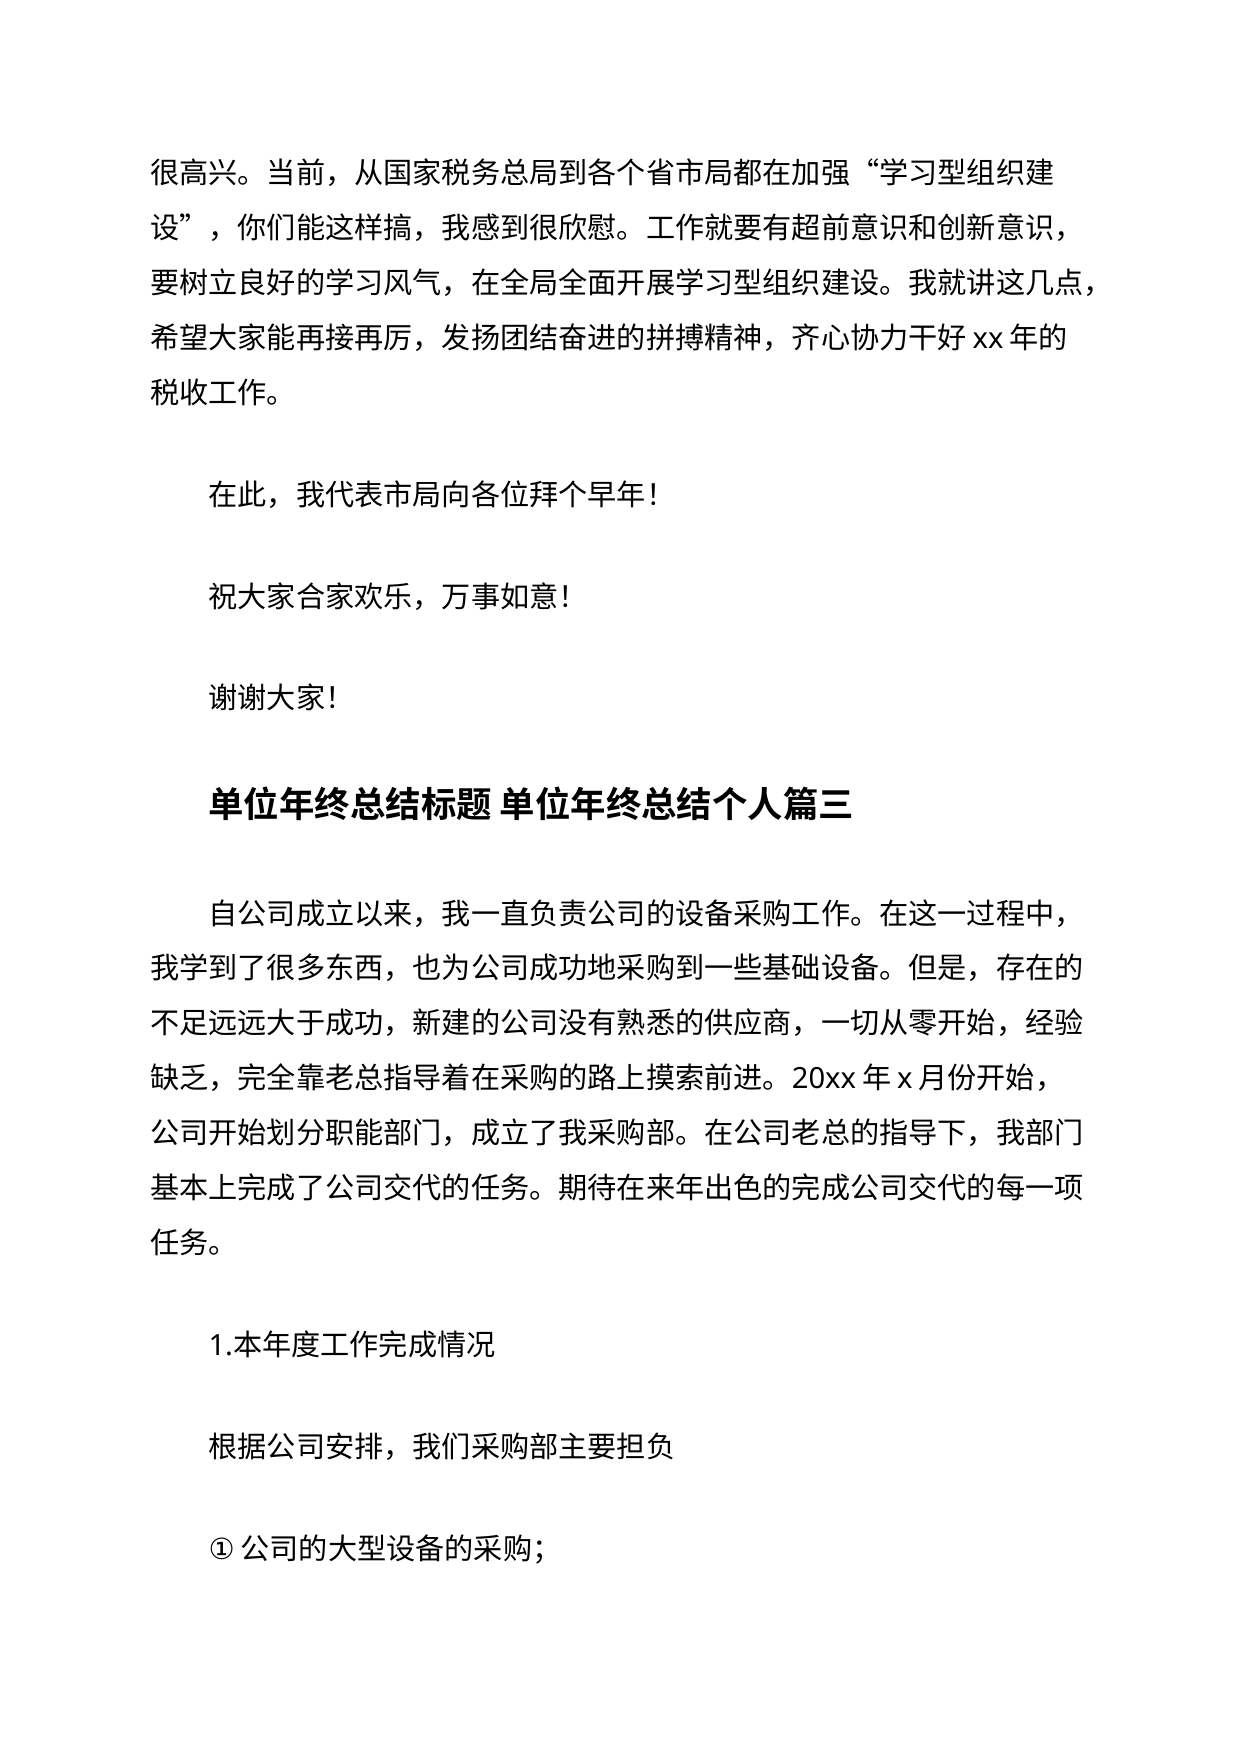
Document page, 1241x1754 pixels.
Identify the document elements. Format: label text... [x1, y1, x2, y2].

text 1.本年度工作完成情况 [150, 1321, 1090, 1364]
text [150, 150, 1090, 412]
text 自公司成立以来，我一直负责公司的设备采购工作。在这一过程中，我学到了很多东西，也为公司成功地采购到一些基础设备。但是，存在的不足远远大于成功，新建的公司没有熟悉的供应商，一切从零开始，经验缺乏，完全靠老总指导着在采购的路上摸索前进。20xx年x月份开始，公司开始划分职能部门，成立了我采购部。在公司老总的指导下，我部门基本上完成了公司交代的任务。期待在来年出色的完成公司交代的每一项任务。 [150, 890, 1090, 1262]
text ①公司的大型设备的采购； [150, 1525, 1090, 1568]
text 根据公司安排，我们采购部主要担负 [150, 1423, 1090, 1466]
text 单位年终总结标题 单位年终总结个人篇三 [150, 777, 1090, 828]
text 祝大家合家欢乐，万事如意！ [150, 573, 1090, 616]
text 谢谢大家！ [150, 675, 1090, 717]
text 在此，我代表市局向各位拜个早年！ [150, 471, 1090, 514]
